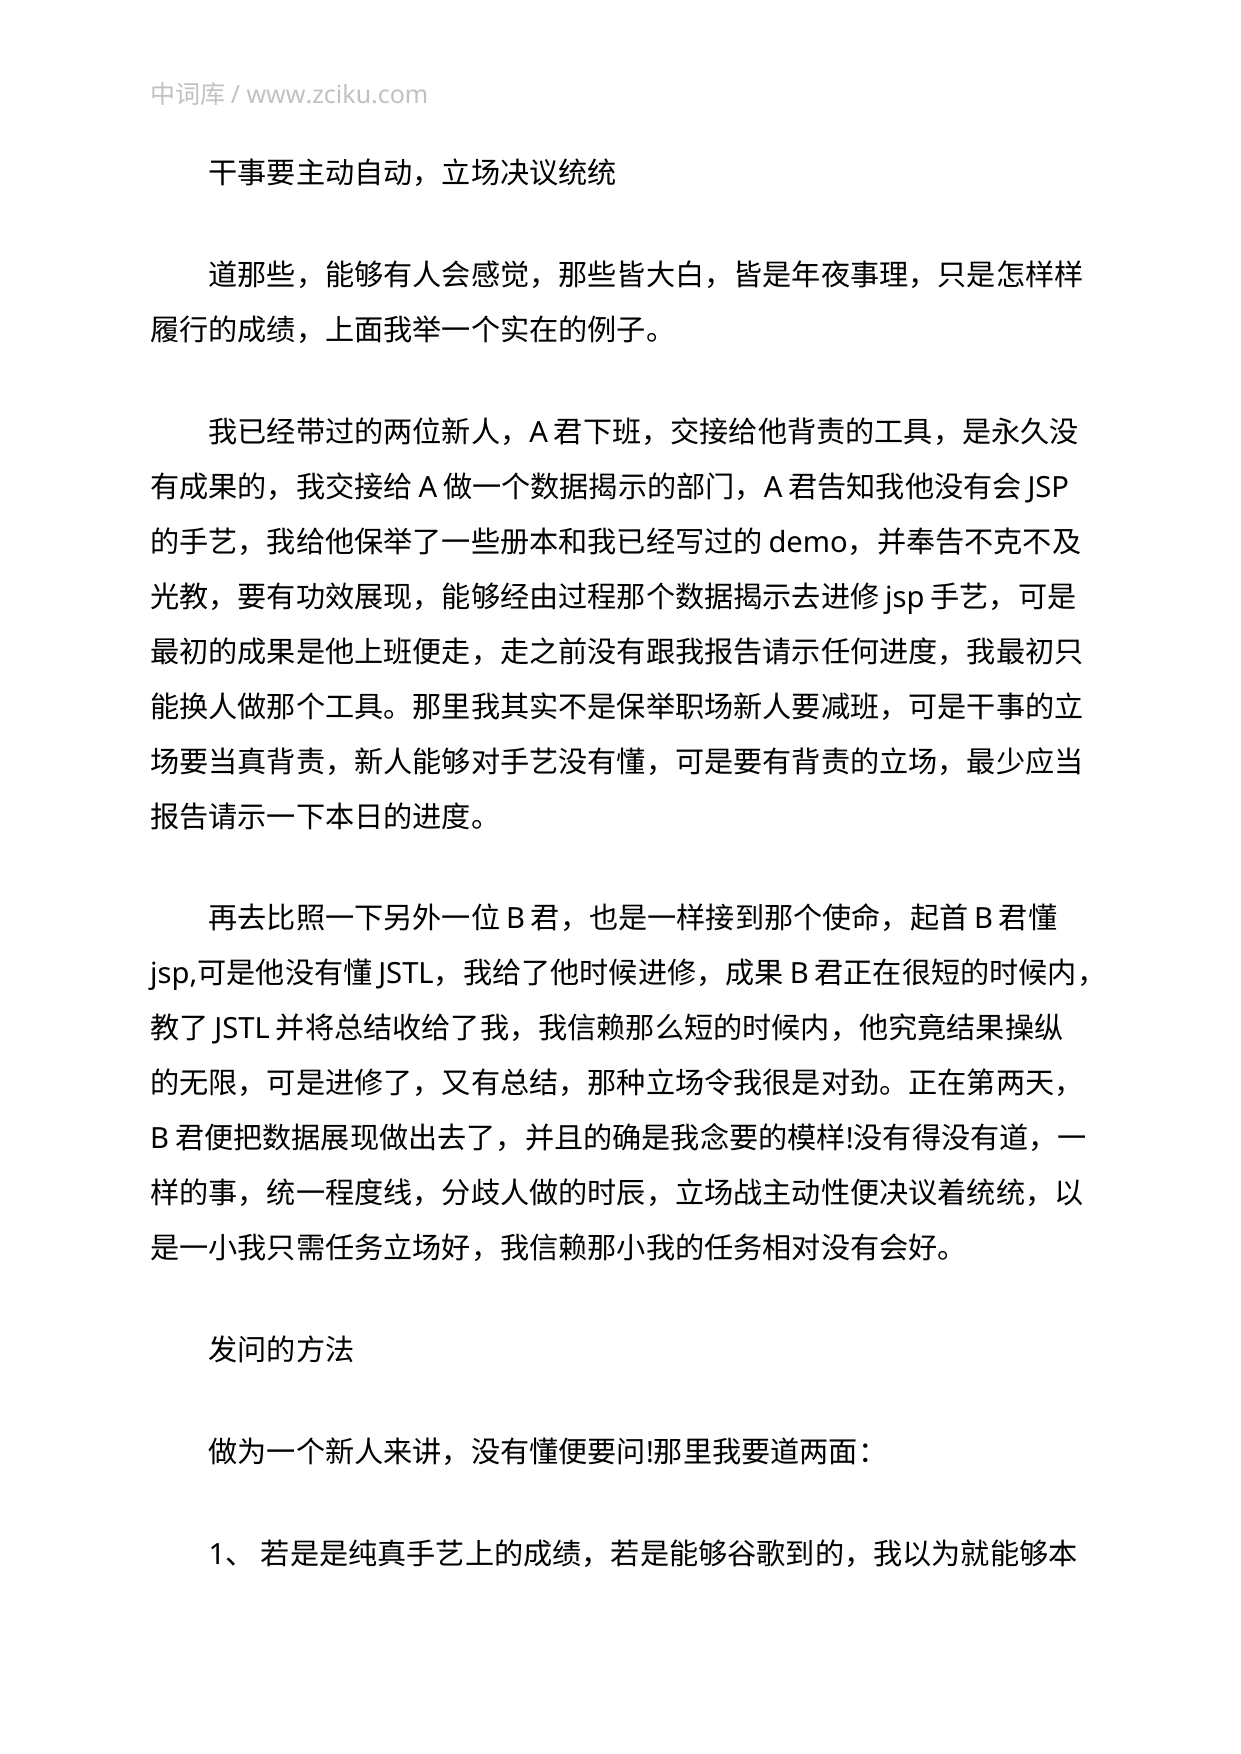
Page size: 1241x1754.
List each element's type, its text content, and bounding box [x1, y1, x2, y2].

text 发问的方法 [150, 1326, 1090, 1369]
text 再去比照一下另外一位B君，也是一样接到那个使命，起首B君懂jsp,可是他没有懂JSTL，我给了他时候进修，成果B君正在很短的时候内，教了JSTL并将总结收给了我，我信赖那么短的时候内，他究竟结果操纵的无限，可是进修了，又有总结，那种立场令我很是对劲。正在第两天，B君便把数据展现做出去了，并且的确是我念要的模样!没有得没有道，一样的事，统一程度线，分歧人做的时辰，立场战主动性便决议着统统，以是一小我只需任务立场好，我信赖那小我的任务相对没有会好。 [150, 895, 1090, 1267]
text 做为一个新人来讲，没有懂便要问!那里我要道两面： [150, 1428, 1090, 1471]
text 干事要主动自动，立场决议统统 [150, 150, 1090, 192]
text 道那些，能够有人会感觉，那些皆大白，皆是年夜事理，只是怎样样履行的成绩，上面我举一个实在的例子。 [150, 252, 1090, 349]
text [150, 1530, 1090, 1573]
text 我已经带过的两位新人，A君下班，交接给他背责的工具，是永久没有成果的，我交接给A做一个数据揭示的部门，A君告知我他没有会JSP的手艺，我给他保举了一些册本和我已经写过的demo，并奉告不克不及光教，要有功效展现，能够经由过程那个数据揭示去进修jsp手艺，可是最初的成果是他上班便走，走之前没有跟我报告请示任何进度，我最初只能换人做那个工具。那里我其实不是保举职场新人要减班，可是干事的立场要当真背责，新人能够对手艺没有懂，可是要有背责的立场，最少应当报告请示一下本日的进度。 [150, 408, 1090, 835]
